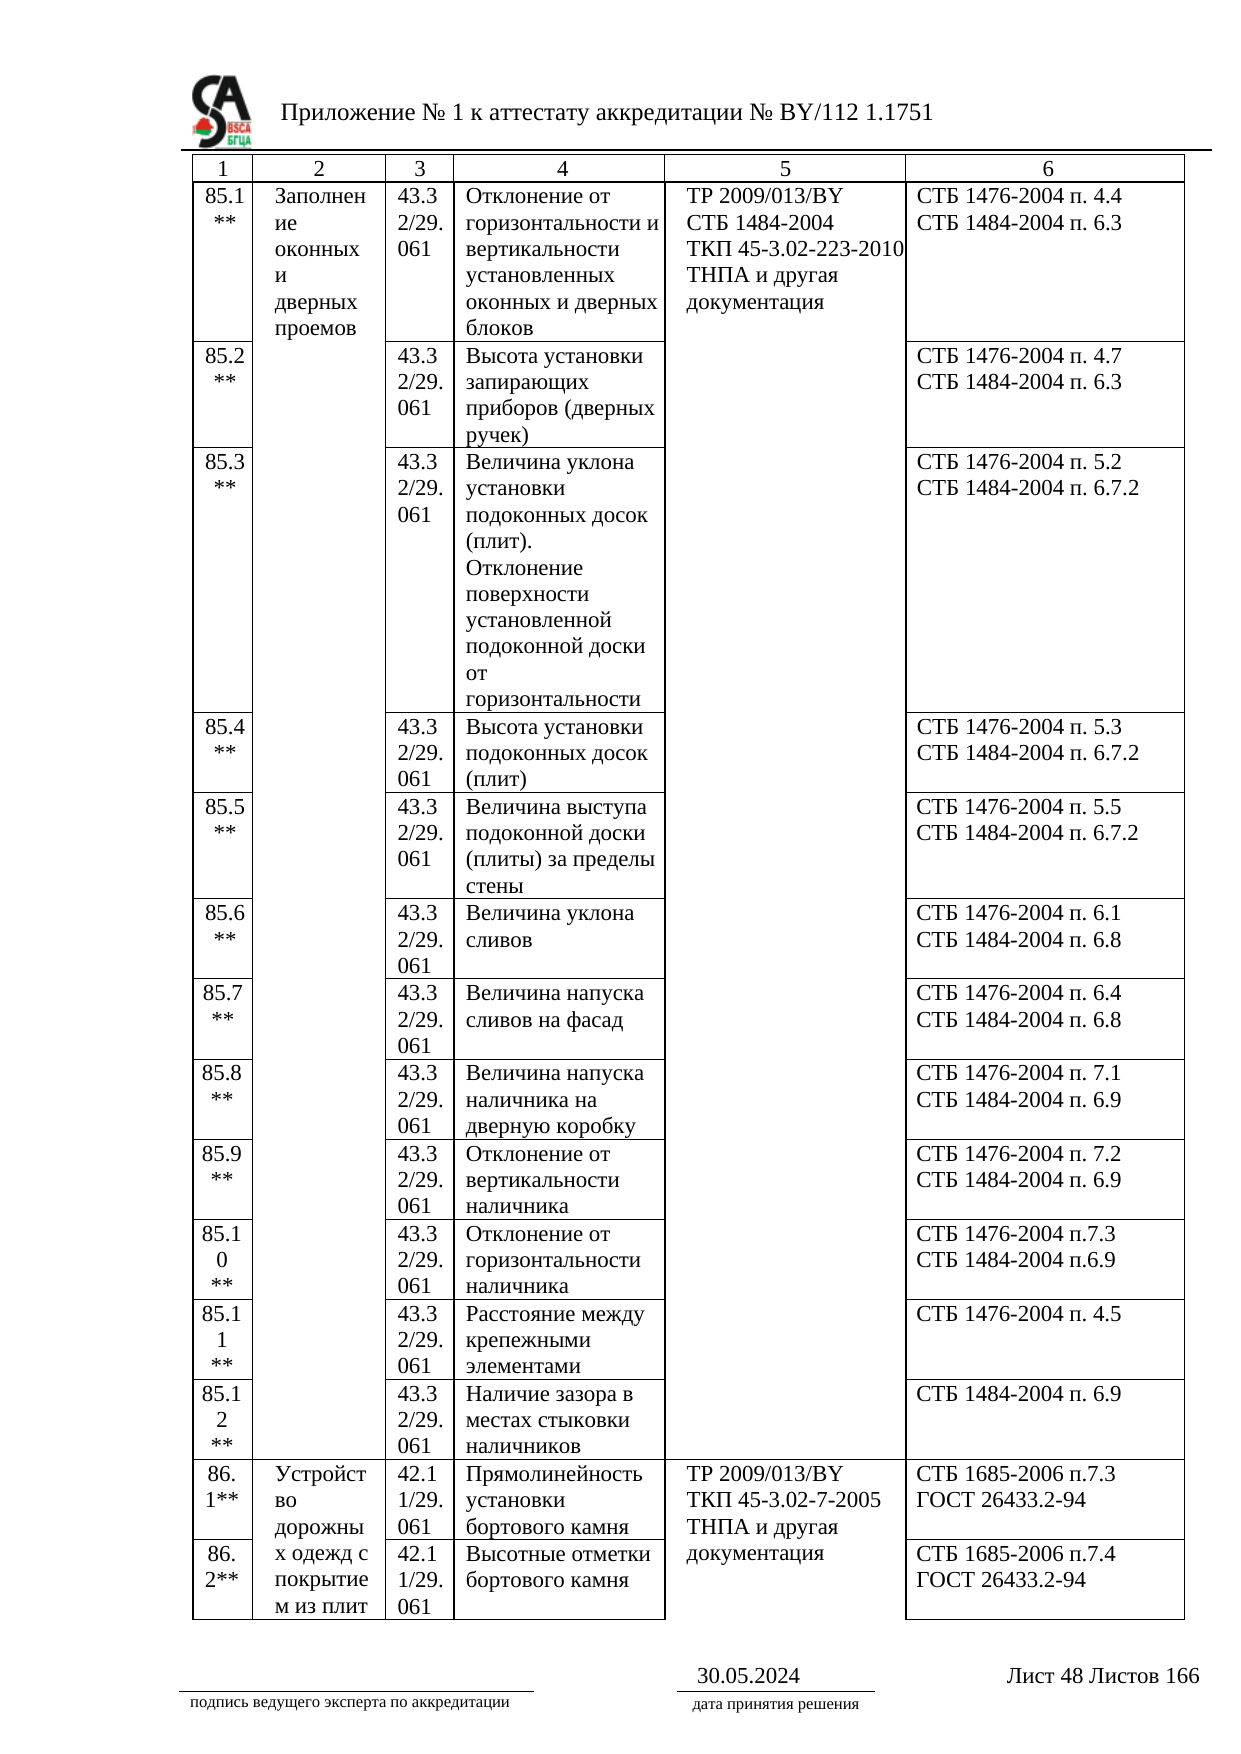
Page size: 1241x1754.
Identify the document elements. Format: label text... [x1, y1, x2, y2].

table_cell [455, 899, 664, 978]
table_header 5 [665, 155, 905, 181]
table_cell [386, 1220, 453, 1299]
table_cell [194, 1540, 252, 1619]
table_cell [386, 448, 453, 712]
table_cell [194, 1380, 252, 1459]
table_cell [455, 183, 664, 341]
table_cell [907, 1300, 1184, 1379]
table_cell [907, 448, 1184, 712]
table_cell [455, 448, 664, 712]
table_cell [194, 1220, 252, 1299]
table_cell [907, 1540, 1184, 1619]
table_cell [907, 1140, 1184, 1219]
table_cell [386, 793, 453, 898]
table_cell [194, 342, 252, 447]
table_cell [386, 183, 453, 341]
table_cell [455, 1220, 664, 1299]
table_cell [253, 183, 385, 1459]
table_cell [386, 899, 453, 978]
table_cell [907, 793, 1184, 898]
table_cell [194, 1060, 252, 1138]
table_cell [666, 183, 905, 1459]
table_header 2 [253, 155, 385, 181]
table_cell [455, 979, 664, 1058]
table_header 6 [906, 155, 1184, 181]
table_header 4 [454, 155, 664, 181]
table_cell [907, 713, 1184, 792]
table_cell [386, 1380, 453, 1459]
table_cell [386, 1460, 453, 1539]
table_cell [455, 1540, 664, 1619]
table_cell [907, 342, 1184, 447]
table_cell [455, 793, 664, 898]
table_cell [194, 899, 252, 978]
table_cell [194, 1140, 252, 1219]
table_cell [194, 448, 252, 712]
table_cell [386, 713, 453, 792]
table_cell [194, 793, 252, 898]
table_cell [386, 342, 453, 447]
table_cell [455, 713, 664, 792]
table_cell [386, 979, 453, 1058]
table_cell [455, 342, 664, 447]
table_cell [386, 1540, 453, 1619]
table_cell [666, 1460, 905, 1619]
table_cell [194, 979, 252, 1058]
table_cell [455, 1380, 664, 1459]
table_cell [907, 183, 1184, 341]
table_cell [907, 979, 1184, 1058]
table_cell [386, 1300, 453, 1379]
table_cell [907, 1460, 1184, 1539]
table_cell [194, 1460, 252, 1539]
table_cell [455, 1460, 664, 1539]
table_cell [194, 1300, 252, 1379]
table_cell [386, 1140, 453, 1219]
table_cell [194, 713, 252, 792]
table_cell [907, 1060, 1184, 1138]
table_header 3 [386, 155, 453, 181]
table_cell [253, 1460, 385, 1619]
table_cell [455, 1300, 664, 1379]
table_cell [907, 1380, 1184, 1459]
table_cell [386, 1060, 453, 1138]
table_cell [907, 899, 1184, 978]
table_header 1 [193, 155, 252, 181]
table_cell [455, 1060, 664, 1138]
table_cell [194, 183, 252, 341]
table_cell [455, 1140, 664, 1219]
picture [191, 73, 253, 149]
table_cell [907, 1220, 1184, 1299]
